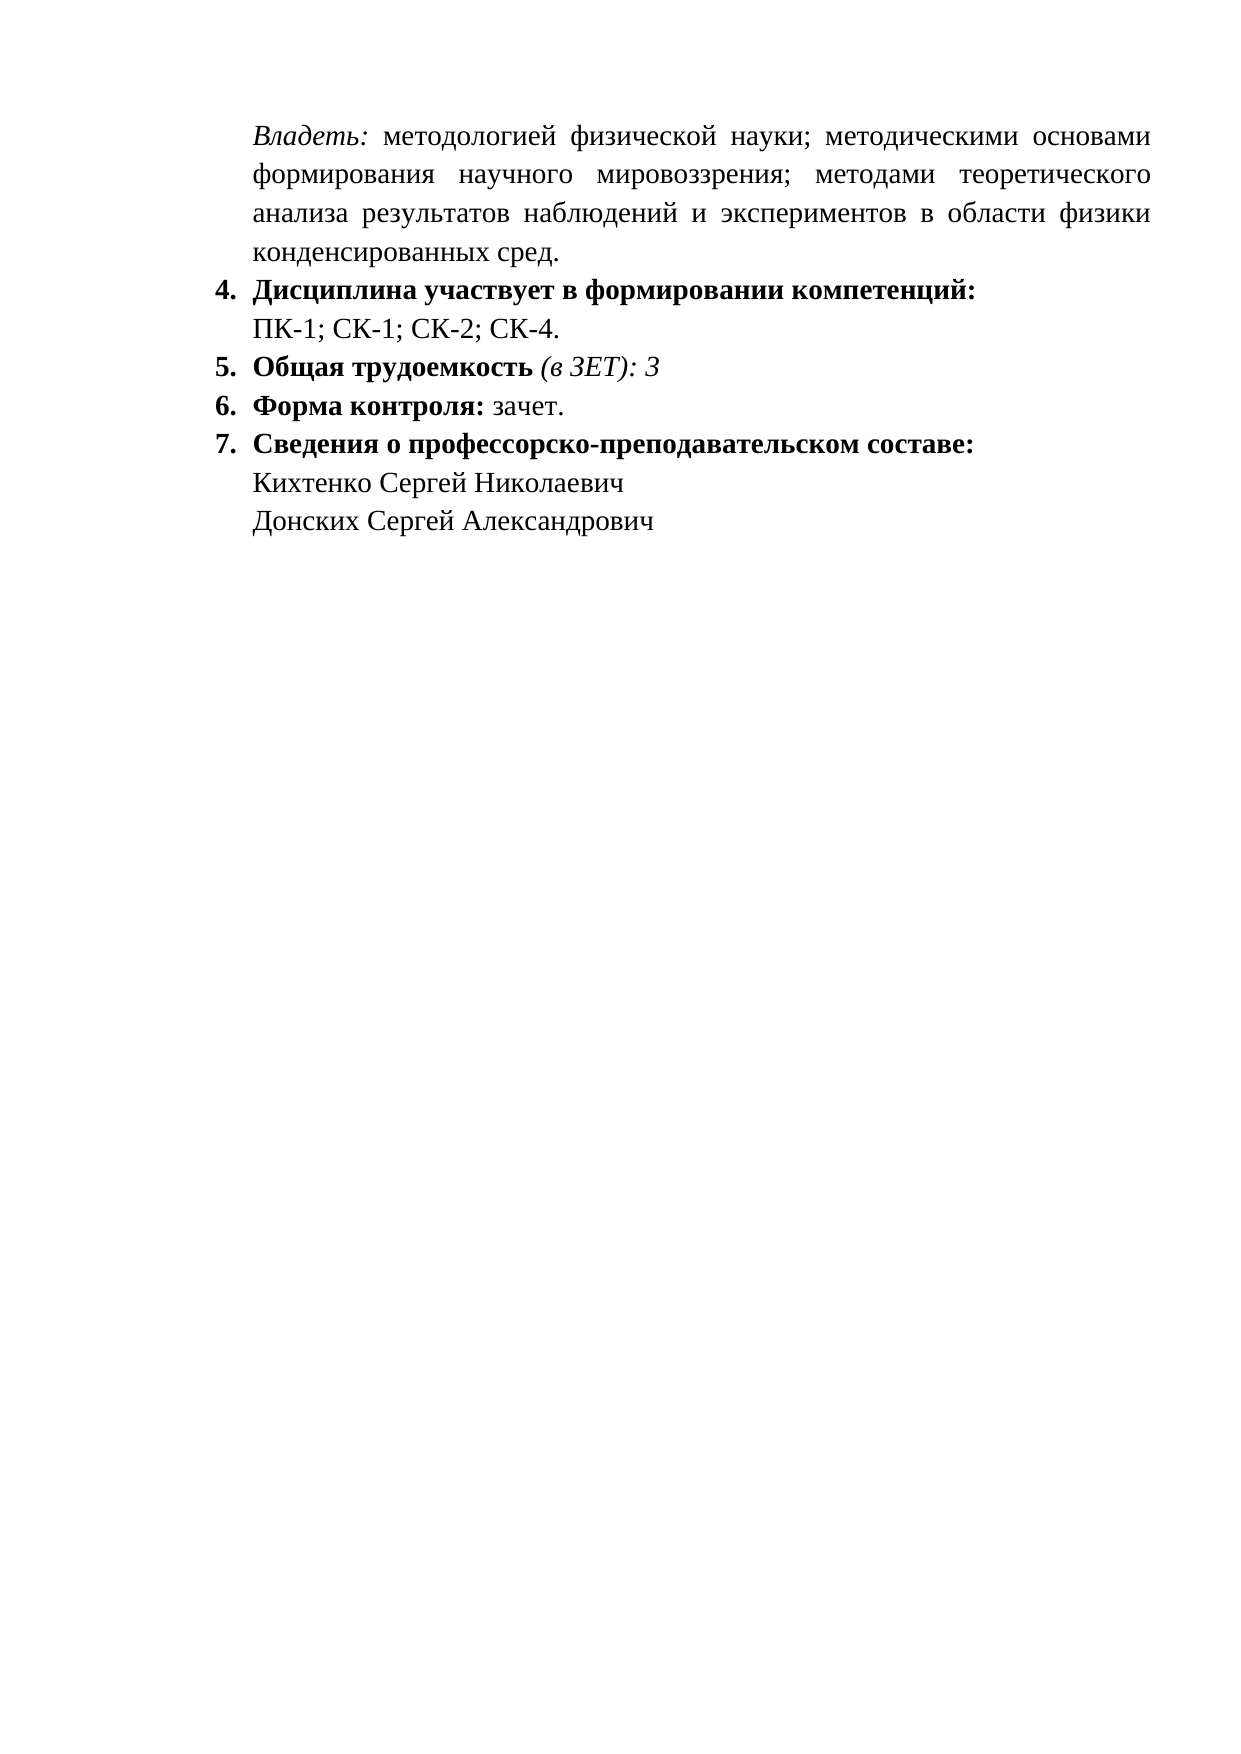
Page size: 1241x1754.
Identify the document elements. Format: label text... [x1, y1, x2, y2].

text Кихтенко Сергей Николаевич [252, 465, 1152, 498]
text Донских Сергей Александрович [252, 503, 1152, 537]
list Общая трудоемкость (в ЗЕТ): 3 [215, 349, 1152, 383]
list Сведения о профессорско-преподавательском составе: [215, 426, 1152, 460]
list Форма контроля: зачет. [215, 388, 1152, 421]
list Дисциплина участвует в формировании компетенций: [215, 272, 1152, 306]
text Владеть: методологией физической науки; методическими основами формирования научного мировоззрения; методами теоретического анализа результатов наблюдений и экспериментов в области физики конденсированных сред. [252, 118, 1152, 267]
text ПК-1; СК-1; СК-2; СК-4. [252, 311, 1152, 344]
